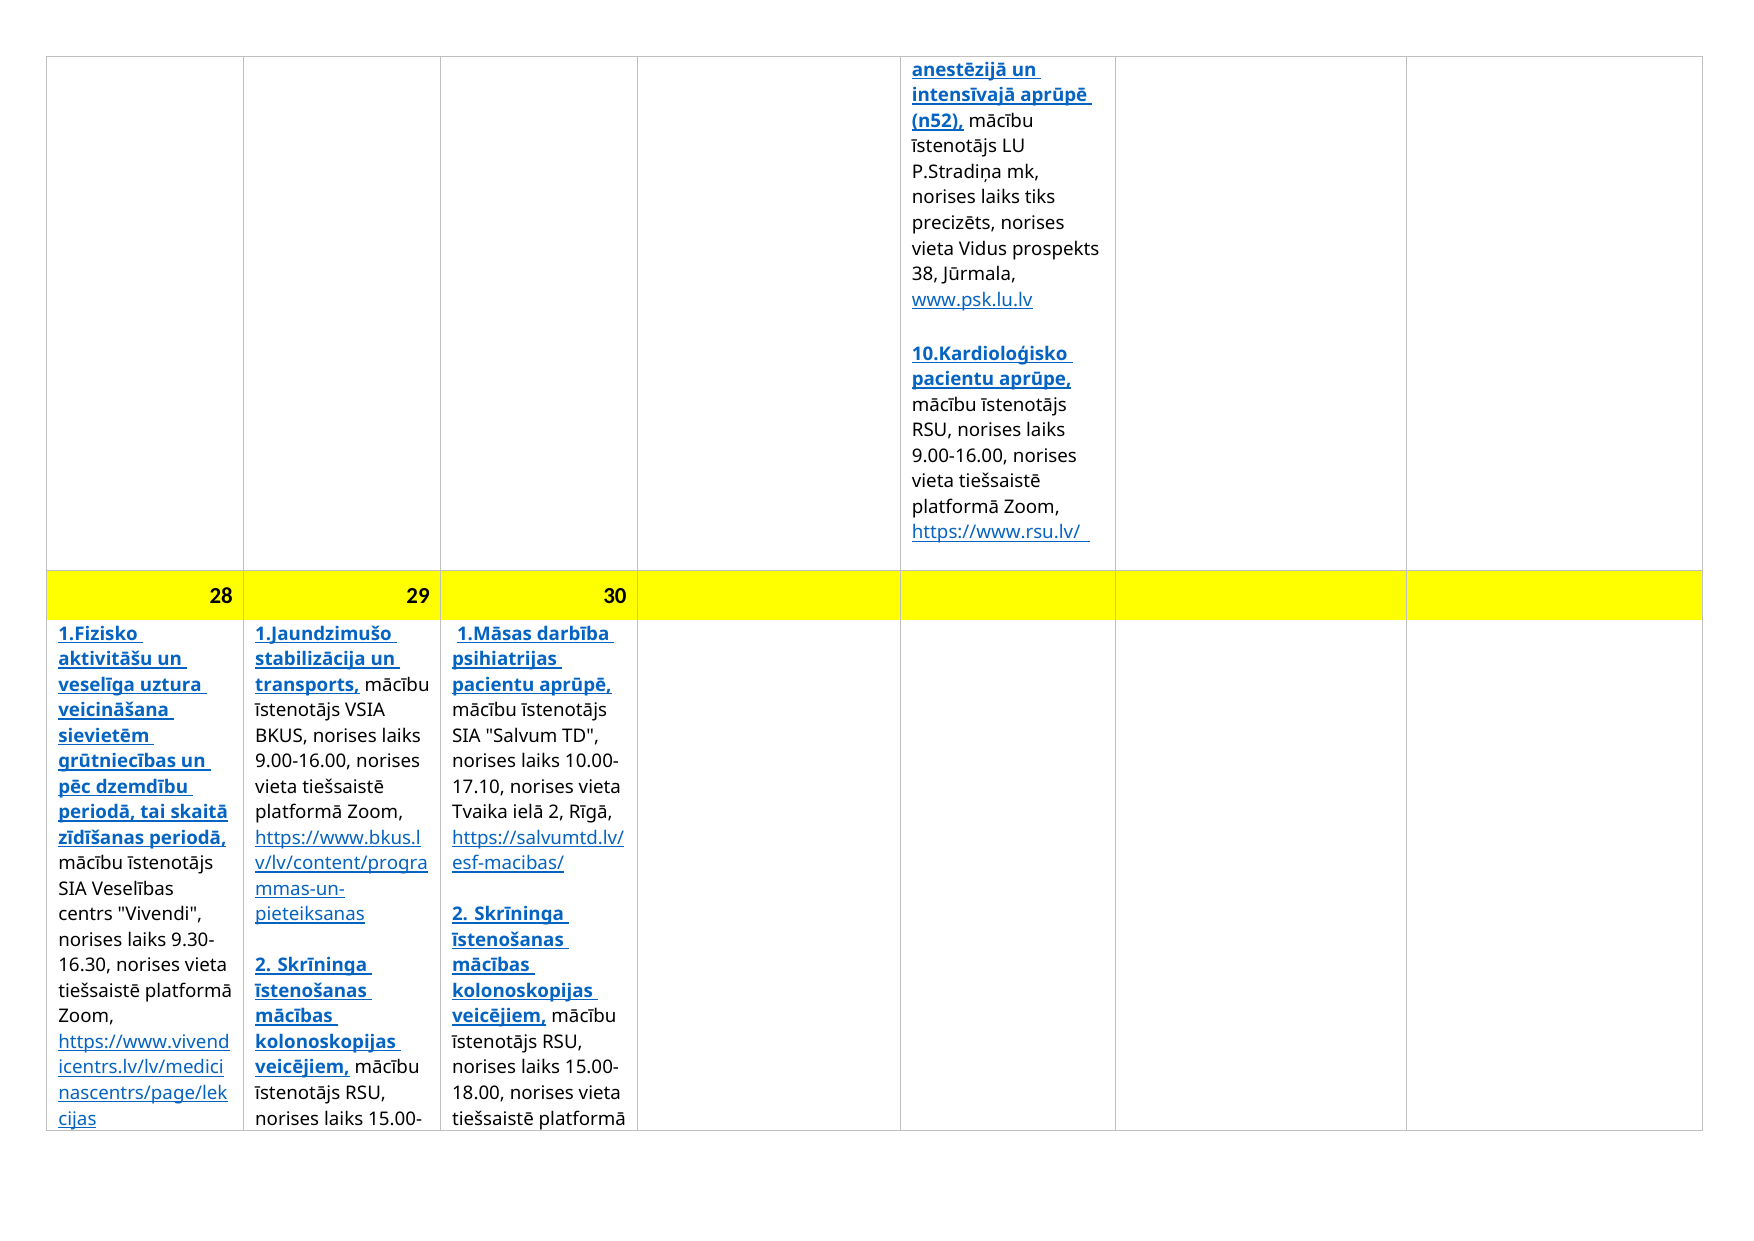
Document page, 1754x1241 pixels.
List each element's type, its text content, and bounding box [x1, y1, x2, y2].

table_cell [638, 57, 900, 570]
table_cell [638, 620, 900, 1130]
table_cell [441, 57, 637, 570]
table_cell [244, 620, 440, 1130]
table_cell 03 [1116, 571, 1406, 620]
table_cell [47, 620, 243, 1130]
table_cell 29 [244, 571, 440, 620]
table_cell 01 [638, 571, 900, 620]
table_cell [901, 620, 1115, 1130]
table_cell 28 [47, 571, 243, 620]
table_cell 30 [441, 571, 637, 620]
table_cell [1116, 57, 1406, 570]
table_cell [1407, 620, 1702, 1130]
table_cell 02 [901, 571, 1115, 620]
table_cell 04 [1407, 571, 1702, 620]
table_cell [244, 57, 440, 570]
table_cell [47, 57, 243, 570]
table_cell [1407, 57, 1702, 570]
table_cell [441, 620, 637, 1130]
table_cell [901, 57, 1115, 570]
table_cell [1116, 620, 1406, 1130]
